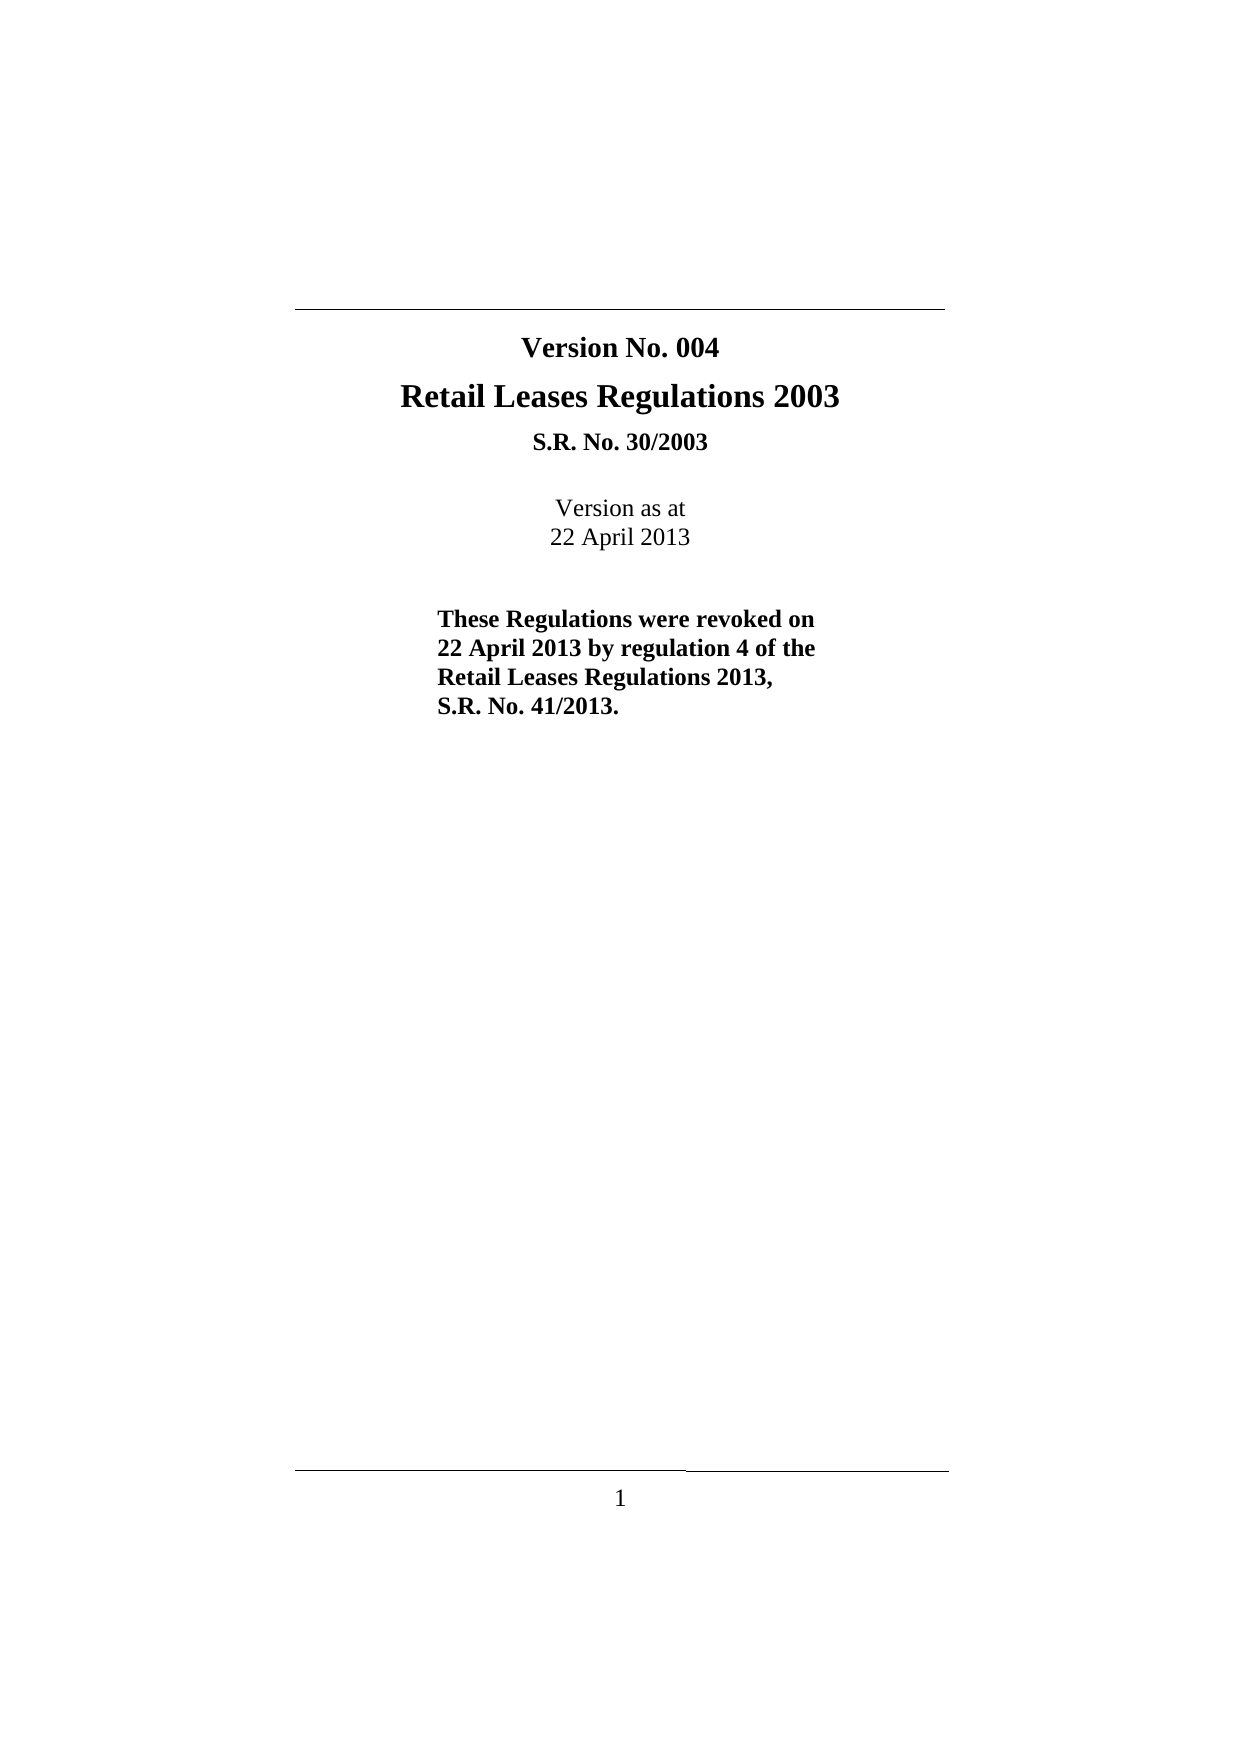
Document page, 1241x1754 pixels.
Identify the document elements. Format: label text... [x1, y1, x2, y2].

text Retail Leases Regulations 2003 [295, 376, 945, 414]
text S.R. No. 30/2003 [295, 427, 945, 456]
text These Regulations were revoked on 22 April 2013 by regulation 4 of the Retail Leases Regulations 2013, S.R. No. 41/2013. [437, 604, 886, 719]
text Version No. 004 [295, 330, 945, 364]
text Version as at 22 April 2013 [295, 493, 945, 551]
